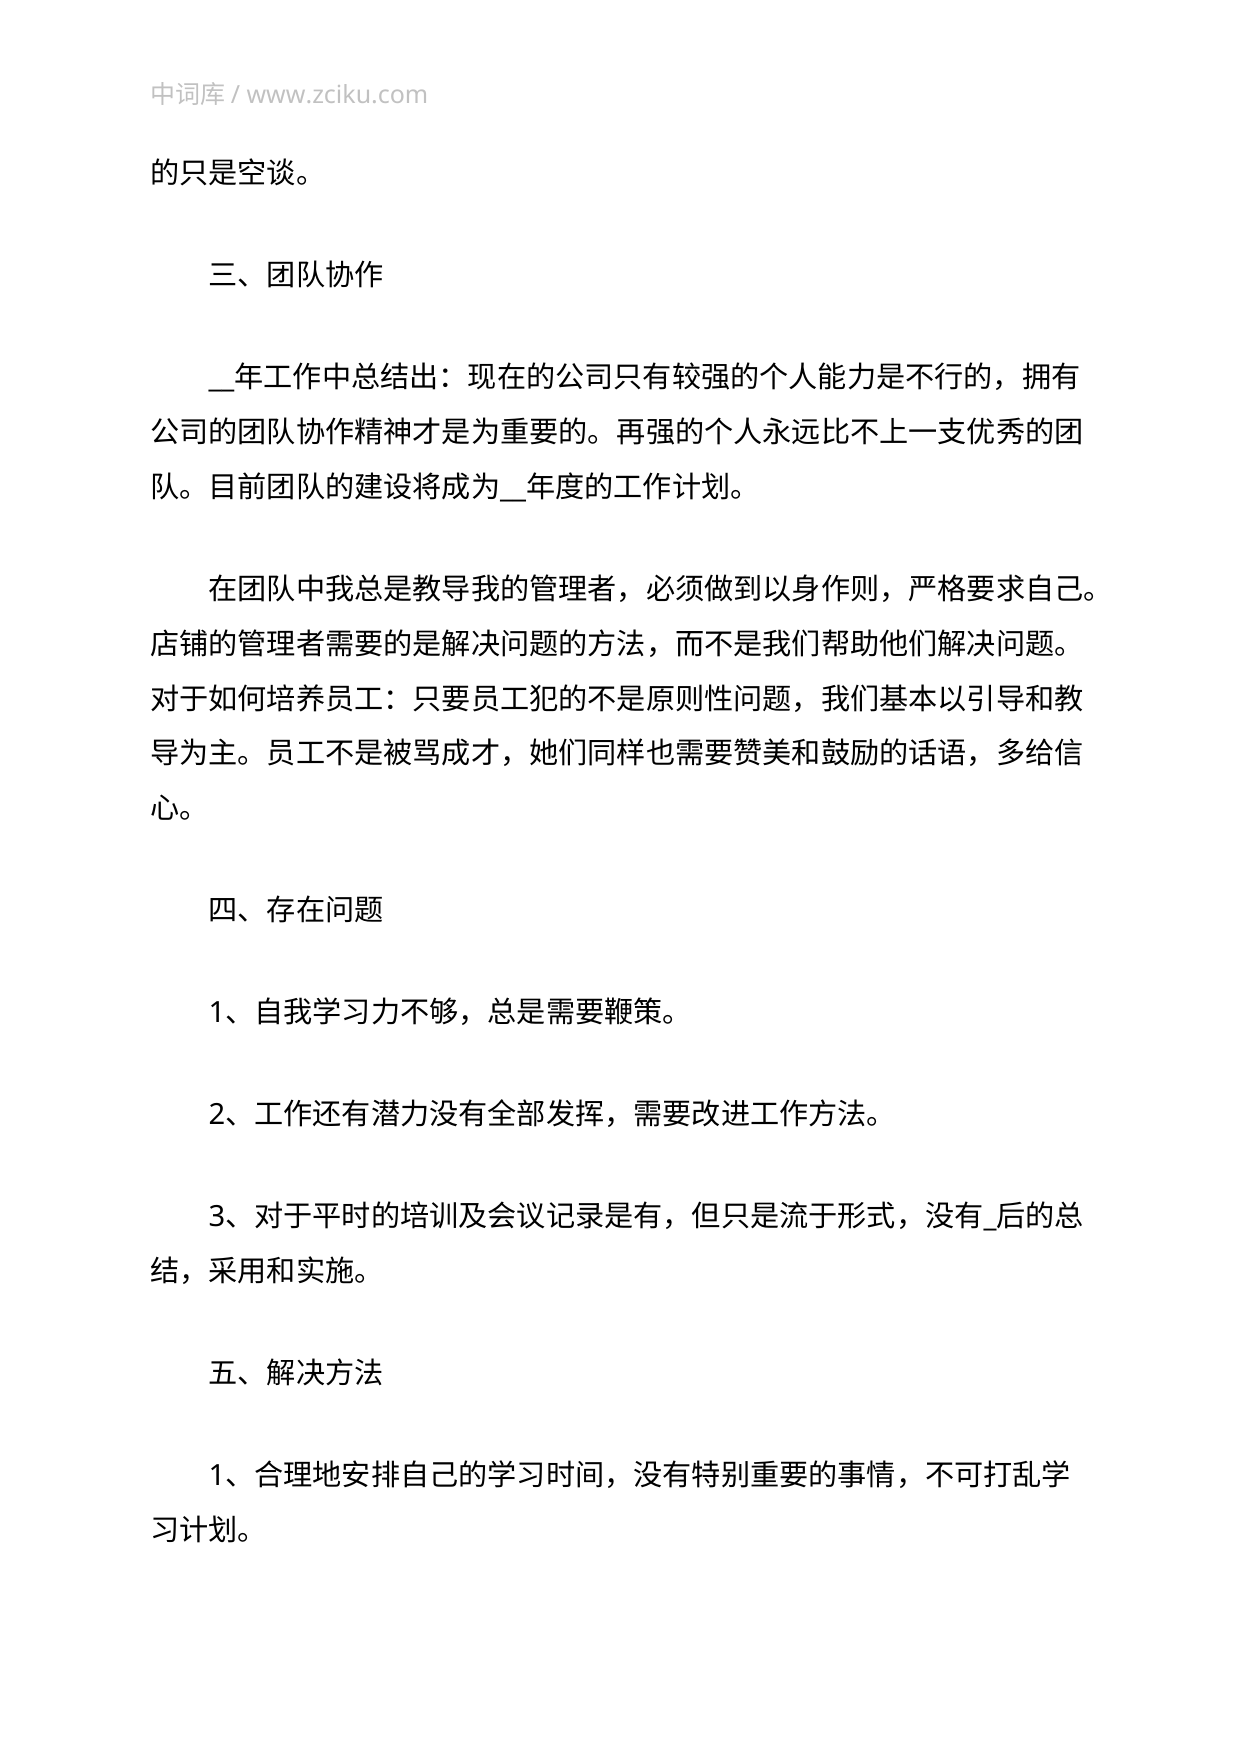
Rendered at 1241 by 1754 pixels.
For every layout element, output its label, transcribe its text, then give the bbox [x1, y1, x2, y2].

text 1、合理地安排自己的学习时间，没有特别重要的事情，不可打乱学习计划。 [150, 1451, 1090, 1548]
text __年工作中总结出：现在的公司只有较强的个人能力是不行的，拥有公司的团队协作精神才是为重要的。再强的个人永远比不上一支优秀的团队。目前团队的建设将成为__年度的工作计划。 [150, 353, 1090, 506]
text 3、对于平时的培训及会议记录是有，但只是流于形式，没有_后的总结，采用和实施。 [150, 1192, 1090, 1290]
text 2、工作还有潜力没有全部发挥，需要改进工作方法。 [150, 1091, 1090, 1133]
text 五、解决方法 [150, 1349, 1090, 1392]
text 四、存在问题 [150, 887, 1090, 929]
text 在团队中我总是教导我的管理者，必须做到以身作则，严格要求自己。店铺的管理者需要的是解决问题的方法，而不是我们帮助他们解决问题。对于如何培养员工：只要员工犯的不是原则性问题，我们基本以引导和教导为主。员工不是被骂成才，她们同样也需要赞美和鼓励的话语，多给信心。 [150, 565, 1090, 827]
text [150, 150, 1090, 192]
text 三、团队协作 [150, 252, 1090, 294]
text 1、自我学习力不够，总是需要鞭策。 [150, 988, 1090, 1031]
